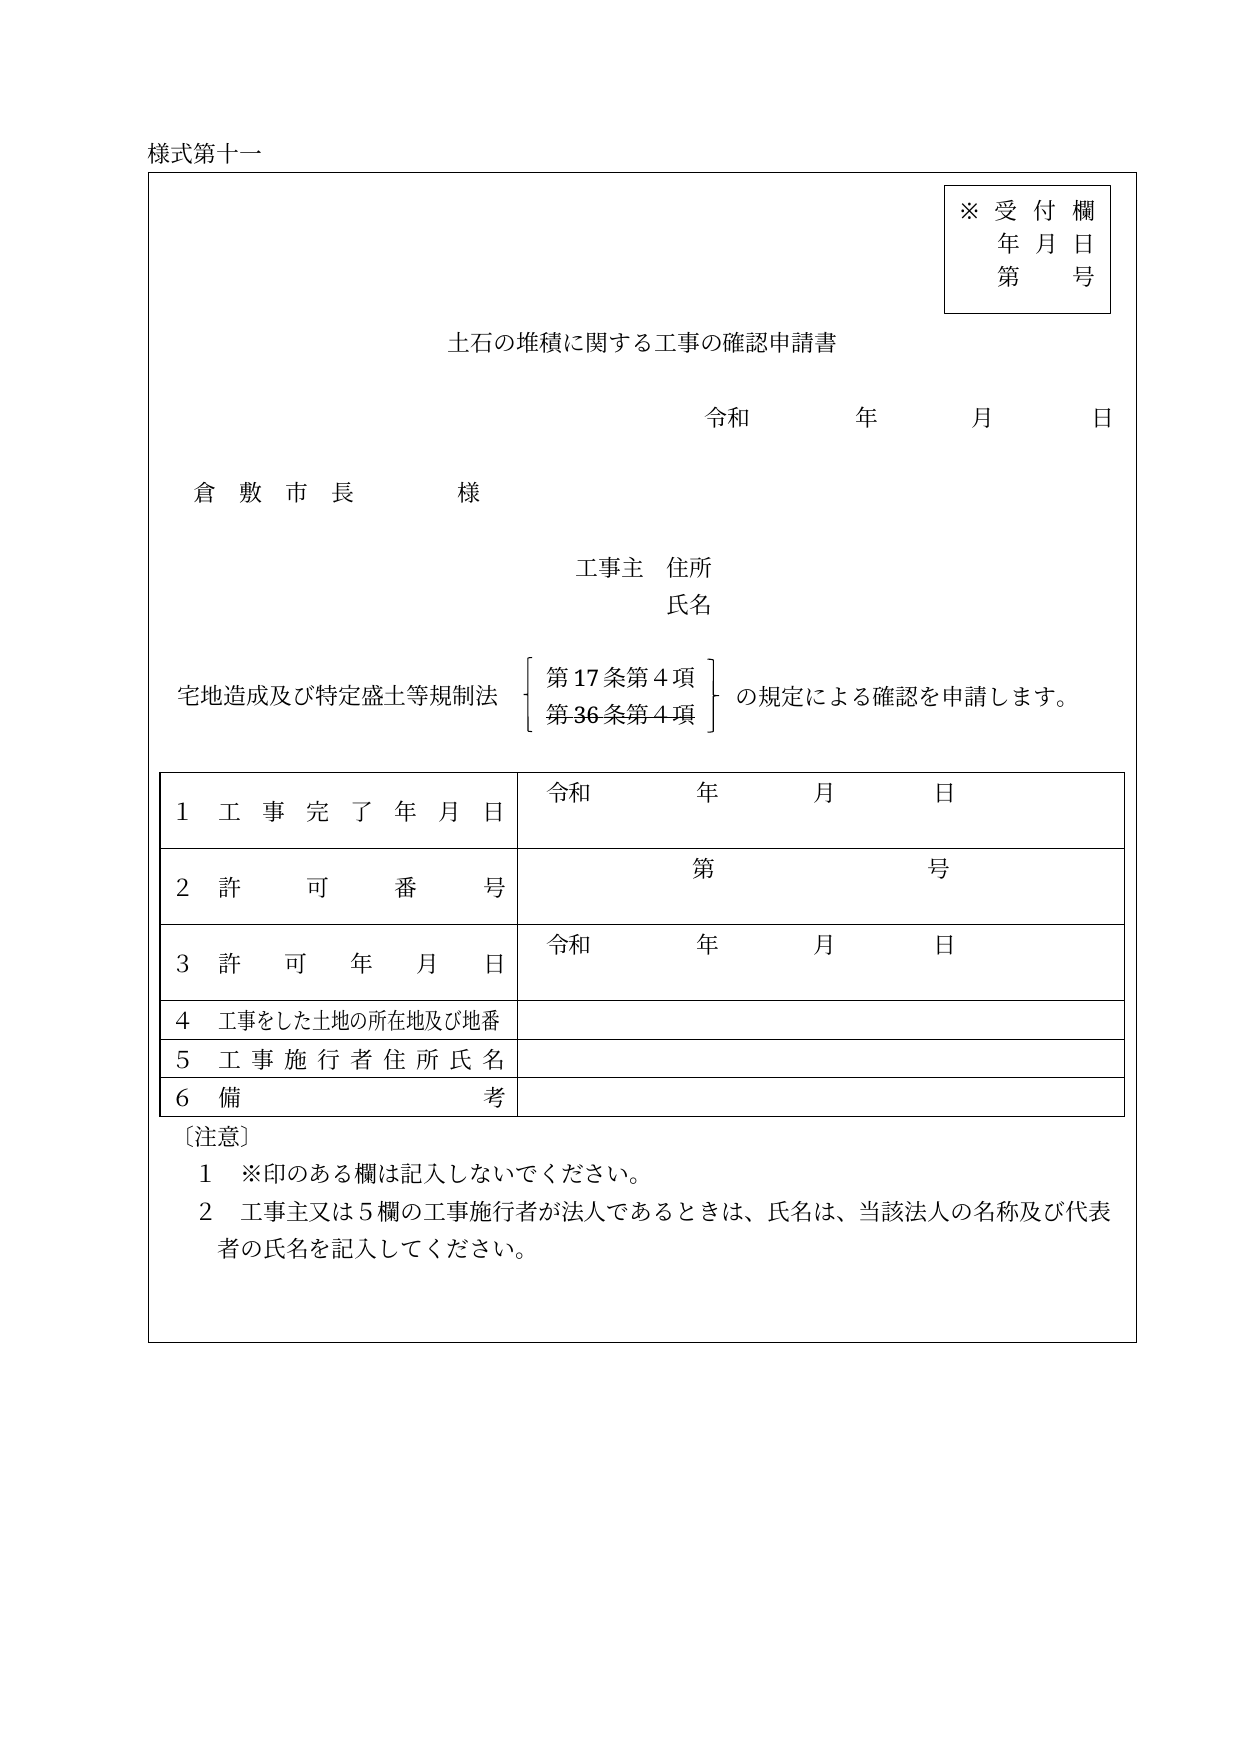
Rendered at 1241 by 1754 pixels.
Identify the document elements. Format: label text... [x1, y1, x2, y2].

table_header 土石の堆積に関する工事の確認申請書 [149, 173, 1136, 1342]
text 様式第十一 [148, 134, 1137, 172]
